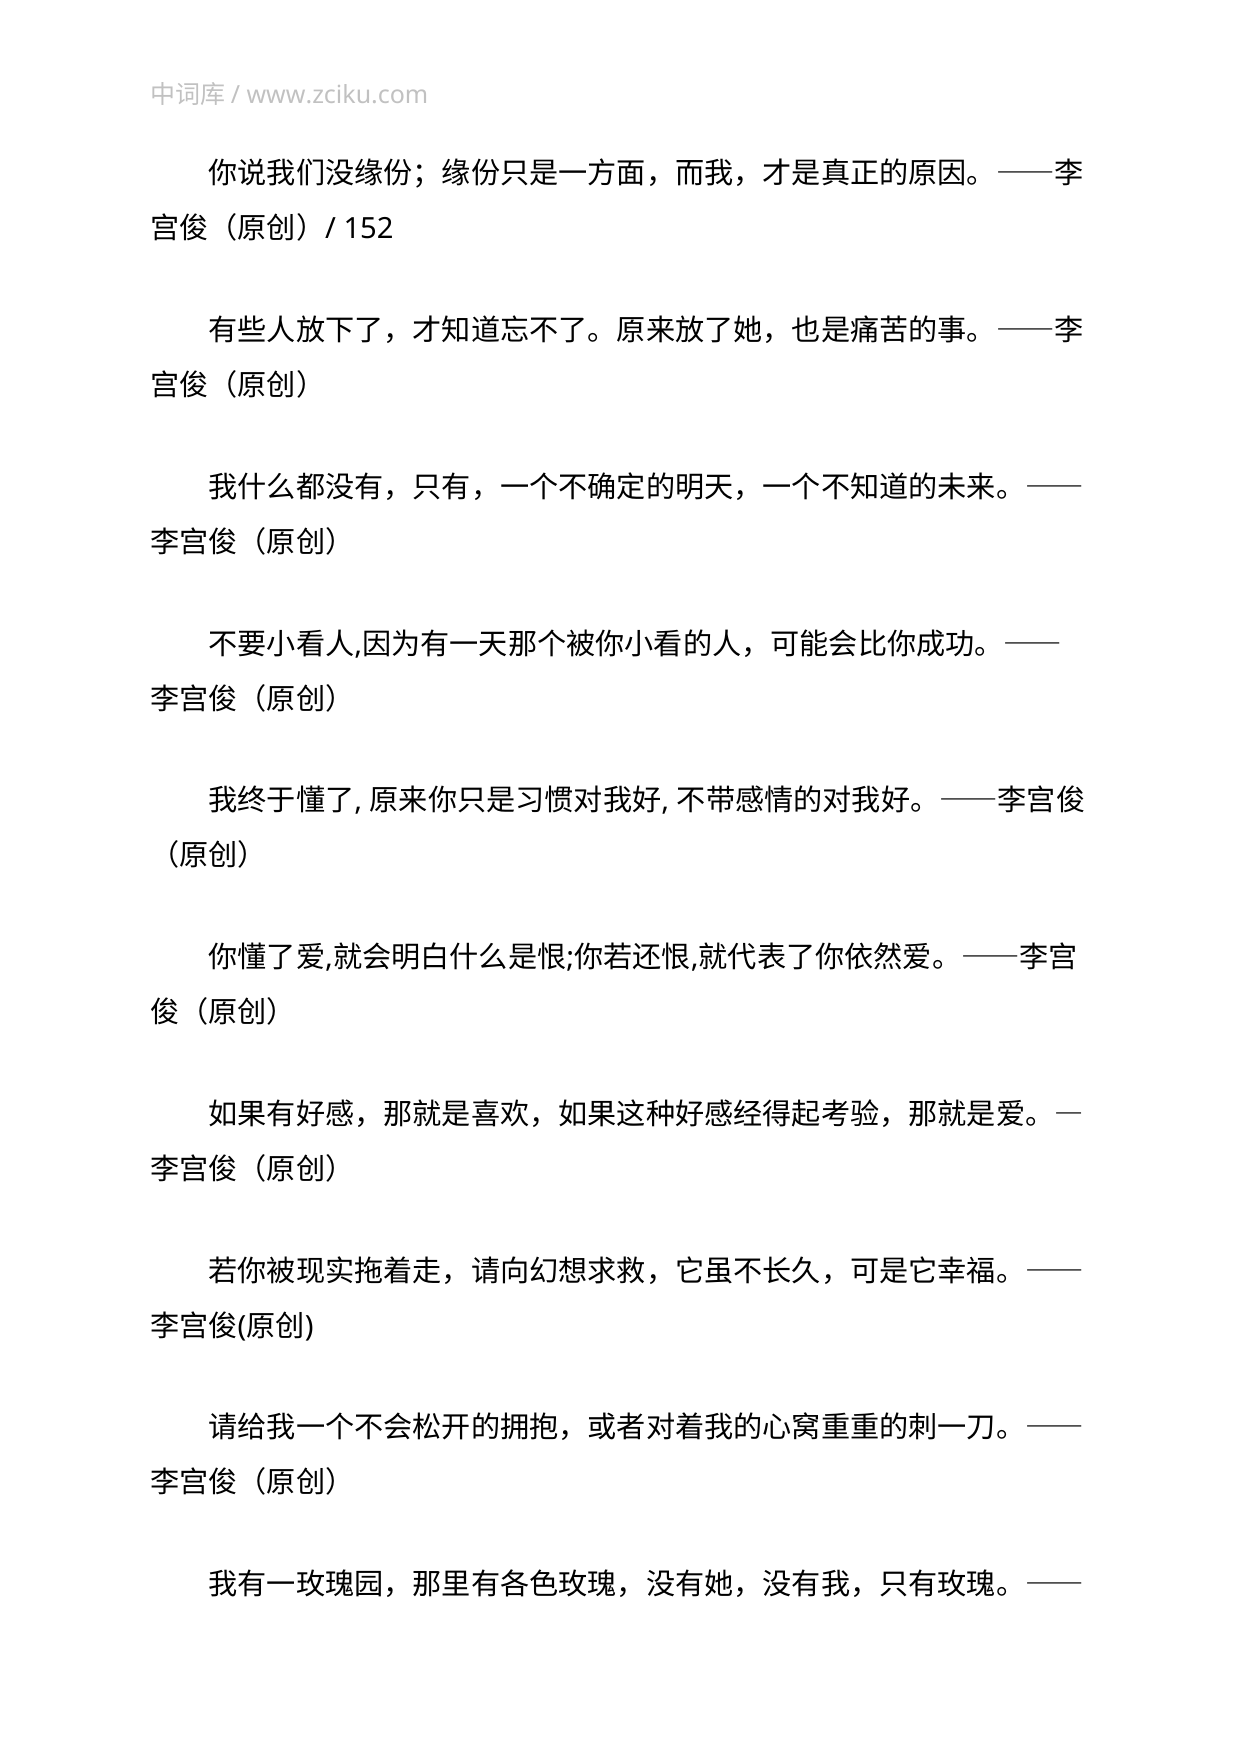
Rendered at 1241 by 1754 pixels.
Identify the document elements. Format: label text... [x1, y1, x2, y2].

text 我什么都没有，只有，一个不确定的明天，一个不知道的未来。——李宫俊（原创） [150, 463, 1090, 561]
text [150, 1561, 1090, 1603]
text 如果有好感，那就是喜欢，如果这种好感经得起考验，那就是爱。—李宫俊（原创） [150, 1091, 1090, 1188]
text 你说我们没缘份；缘份只是一方面，而我，才是真正的原因。——李宫俊（原创）/ 152 [150, 150, 1090, 247]
text 不要小看人,因为有一天那个被你小看的人，可能会比你成功。——李宫俊（原创） [150, 620, 1090, 717]
text 你懂了爱,就会明白什么是恨;你若还恨,就代表了你依然爱。——李宫俊（原创） [150, 934, 1090, 1031]
text 我终于懂了, 原来你只是习惯对我好, 不带感情的对我好。——李宫俊（原创） [150, 777, 1090, 874]
text 若你被现实拖着走，请向幻想求救，它虽不长久，可是它幸福。——李宫俊(原创) [150, 1247, 1090, 1344]
text 请给我一个不会松开的拥抱，或者对着我的心窝重重的刺一刀。——李宫俊（原创） [150, 1404, 1090, 1501]
text 有些人放下了，才知道忘不了。原来放了她，也是痛苦的事。——李宫俊（原创） [150, 307, 1090, 404]
